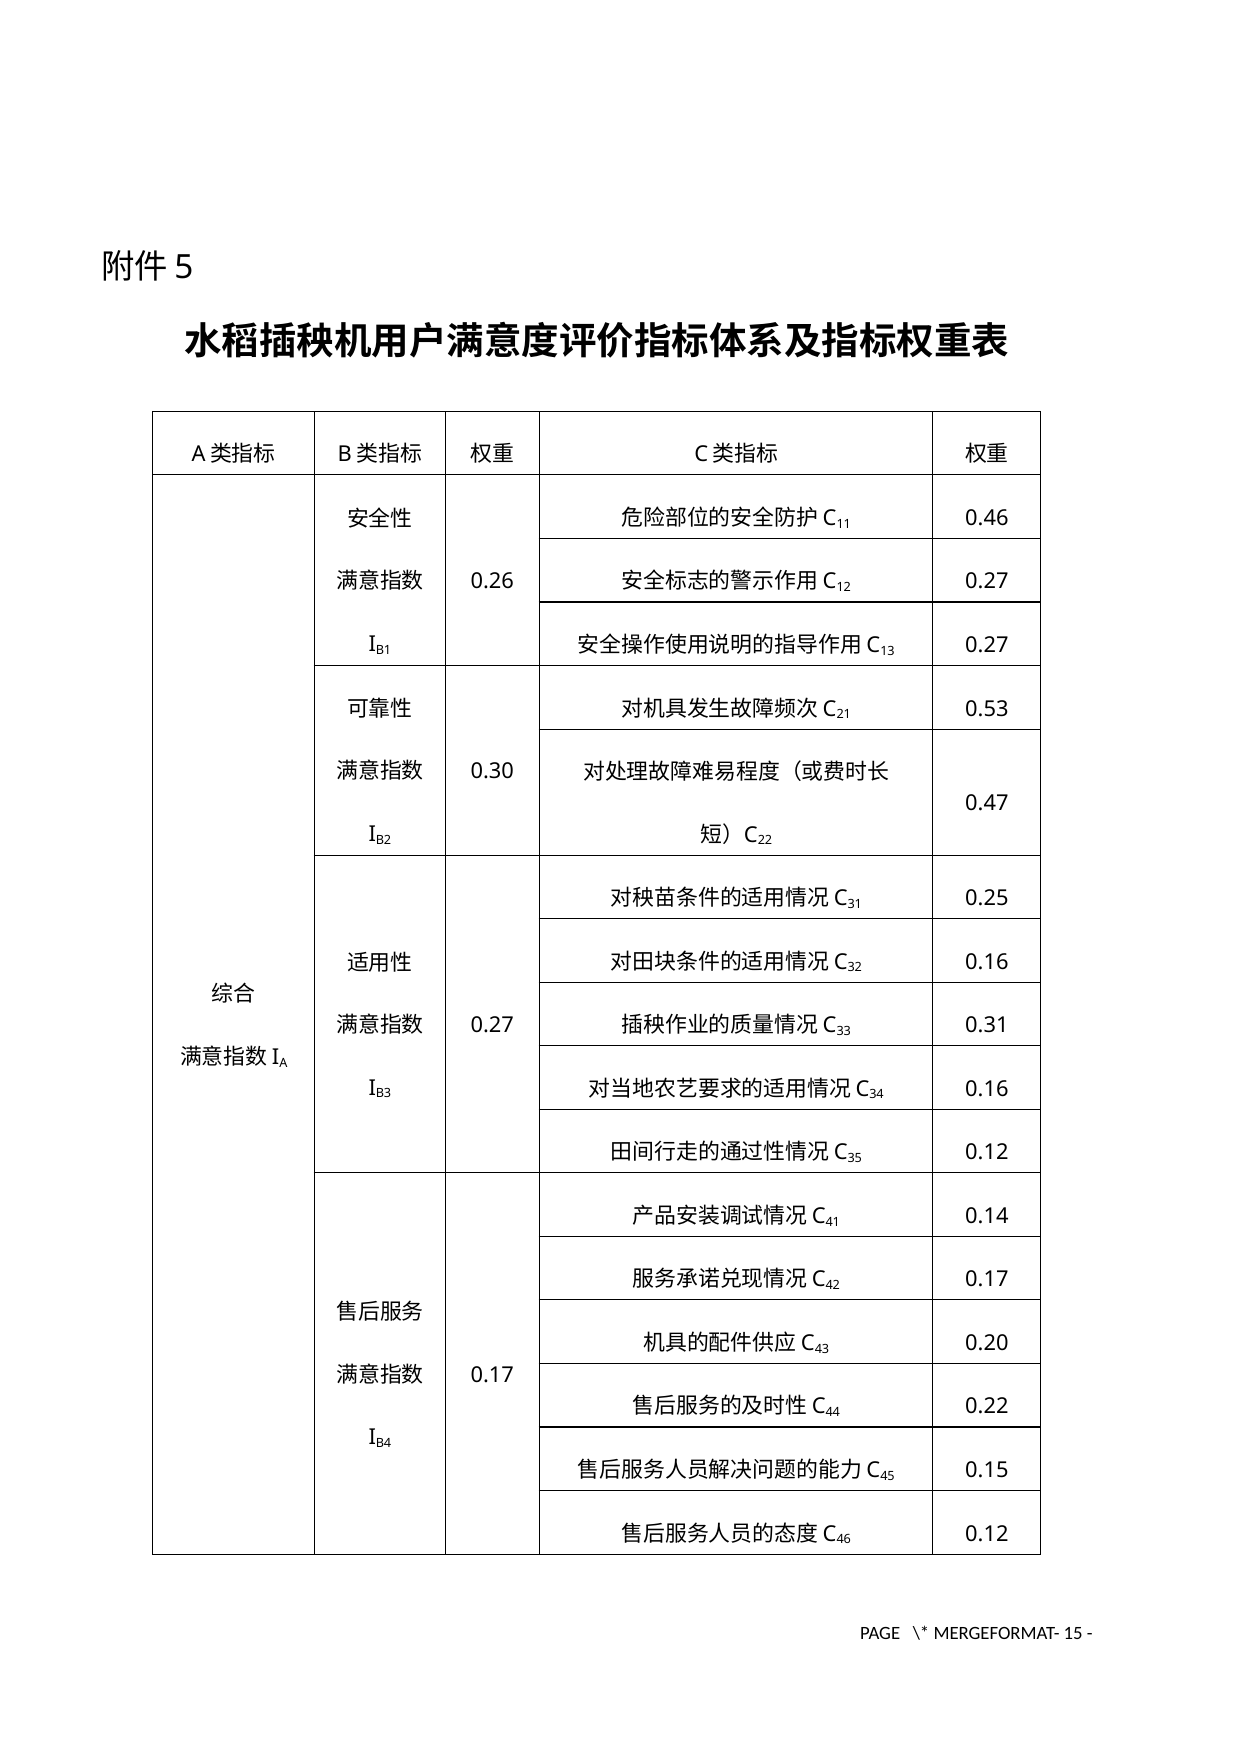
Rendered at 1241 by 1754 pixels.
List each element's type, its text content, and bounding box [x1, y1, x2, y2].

table_cell 0.17 [933, 1237, 1040, 1299]
table_cell 售后服务人员的态度C46 [540, 1491, 932, 1553]
table_cell 0.26 [446, 475, 539, 665]
table_cell 0.16 [933, 919, 1040, 982]
text 附件5 [101, 231, 1092, 296]
table_cell 0.47 [933, 730, 1040, 854]
table_cell 售后服务人员解决问题的能力C45 [540, 1428, 932, 1490]
table_cell 危险部位的安全防护C11 [540, 475, 932, 538]
table_cell 0.17 [446, 1173, 539, 1553]
table_cell 0.27 [933, 539, 1040, 601]
table_cell 0.25 [933, 856, 1040, 918]
table_cell 田间行走的通过性情况C35 [540, 1110, 932, 1172]
table_header A类指标 [153, 412, 314, 474]
table_cell 售后服务 满意指数 IB4 [315, 1173, 445, 1553]
table_cell 0.27 [933, 603, 1040, 665]
table_cell 可靠性 满意指数 IB2 [315, 666, 445, 854]
table_header 权重 [446, 412, 539, 474]
table_cell 0.27 [446, 856, 539, 1172]
table_cell 0.12 [933, 1110, 1040, 1172]
table_cell 安全性 满意指数 IB1 [315, 475, 445, 665]
table_cell 综合 满意指数IA [153, 475, 314, 1553]
table_cell 0.46 [933, 475, 1040, 538]
table_cell 0.30 [446, 666, 539, 854]
table_cell 安全标志的警示作用C12 [540, 539, 932, 601]
table_cell 插秧作业的质量情况C33 [540, 983, 932, 1045]
table_cell 对田块条件的适用情况C32 [540, 919, 932, 982]
table_cell 0.53 [933, 666, 1040, 728]
table_cell 服务承诺兑现情况C42 [540, 1237, 932, 1299]
text 水稻插秧机用户满意度评价指标体系及指标权重表 [101, 313, 1092, 365]
table_cell 安全操作使用说明的指导作用C13 [540, 603, 932, 665]
table_cell 0.22 [933, 1364, 1040, 1426]
table_cell 机具的配件供应C43 [540, 1300, 932, 1363]
table_cell 0.12 [933, 1491, 1040, 1553]
table_header 权重 [933, 412, 1040, 474]
table_cell 0.31 [933, 983, 1040, 1045]
table_cell 对秧苗条件的适用情况C31 [540, 856, 932, 918]
table_cell 产品安装调试情况C41 [540, 1173, 932, 1236]
table_cell 0.14 [933, 1173, 1040, 1236]
table_header C类指标 [540, 412, 932, 474]
table_cell 0.16 [933, 1046, 1040, 1109]
table_cell 售后服务的及时性C44 [540, 1364, 932, 1426]
table_cell 适用性 满意指数 IB3 [315, 856, 445, 1172]
table_cell 0.20 [933, 1300, 1040, 1363]
table_cell 对机具发生故障频次C21 [540, 666, 932, 728]
table_cell 对处理故障难易程度（或费时长短）C22 [540, 730, 932, 854]
table_header B类指标 [315, 412, 445, 474]
table_cell 0.15 [933, 1428, 1040, 1490]
table_cell 对当地农艺要求的适用情况C34 [540, 1046, 932, 1109]
